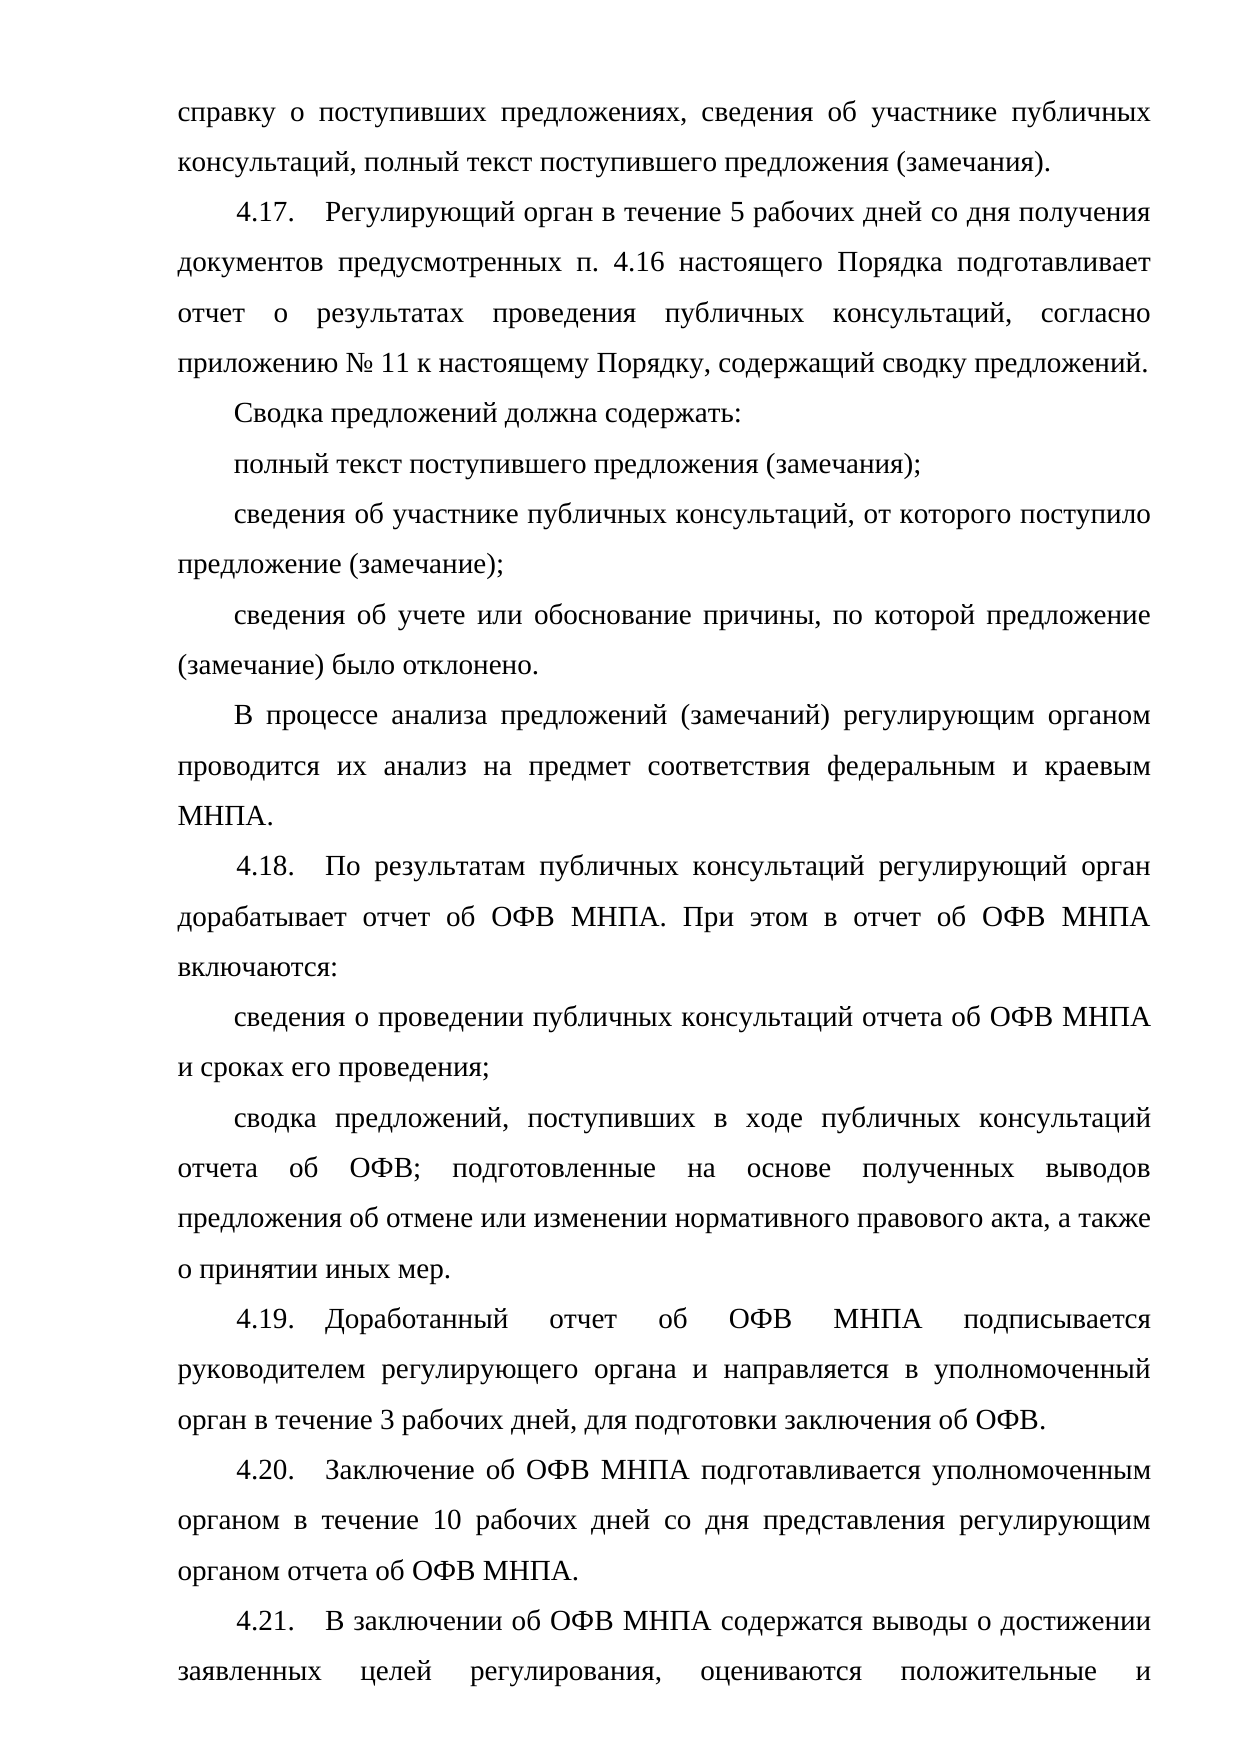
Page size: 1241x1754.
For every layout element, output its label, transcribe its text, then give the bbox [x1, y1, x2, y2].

text сведения об участнике публичных консультаций, от которого поступило предложение (замечание); [177, 496, 1152, 580]
text полный текст поступившего предложения (замечания); [177, 446, 1152, 479]
text сведения о проведении публичных консультаций отчета об ОФВ МНПА и сроках его проведения; [177, 999, 1152, 1083]
text В процессе анализа предложений (замечаний) регулирующим органом проводится их анализ на предмет соответствия федеральным и краевым МНПА. [177, 697, 1152, 832]
list Регулирующий орган в течение 5 рабочих дней со дня получения документов предусмотренных п. 4.16 настоящего Порядка подготавливает отчет о результатах проведения публичных консультаций, согласно приложению № 11 к настоящему Порядку, содержащий сводку предложений. [177, 194, 1152, 379]
list Доработанный отчет об ОФВ МНПА подписывается руководителем регулирующего органа и направляется в уполномоченный орган в течение 3 рабочих дней, для подготовки заключения об ОФВ. [177, 1301, 1152, 1435]
list По результатам публичных консультаций регулирующий орган дорабатывает отчет об ОФВ МНПА. При этом в отчет об ОФВ МНПА включаются: [177, 848, 1152, 982]
list Заключение об ОФВ МНПА подготавливается уполномоченным органом в течение 10 рабочих дней со дня представления регулирующим органом отчета об ОФВ МНПА. [177, 1452, 1152, 1586]
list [177, 1603, 1152, 1687]
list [177, 94, 1152, 177]
text сводка предложений, поступивших в ходе публичных консультаций отчета об ОФВ; подготовленные на основе полученных выводов предложения об отмене или изменении нормативного правового акта, а также о принятии иных мер. [177, 1100, 1152, 1284]
text сведения об учете или обоснование причины, по которой предложение (замечание) было отклонено. [177, 597, 1152, 681]
text Сводка предложений должна содержать: [177, 396, 1152, 429]
